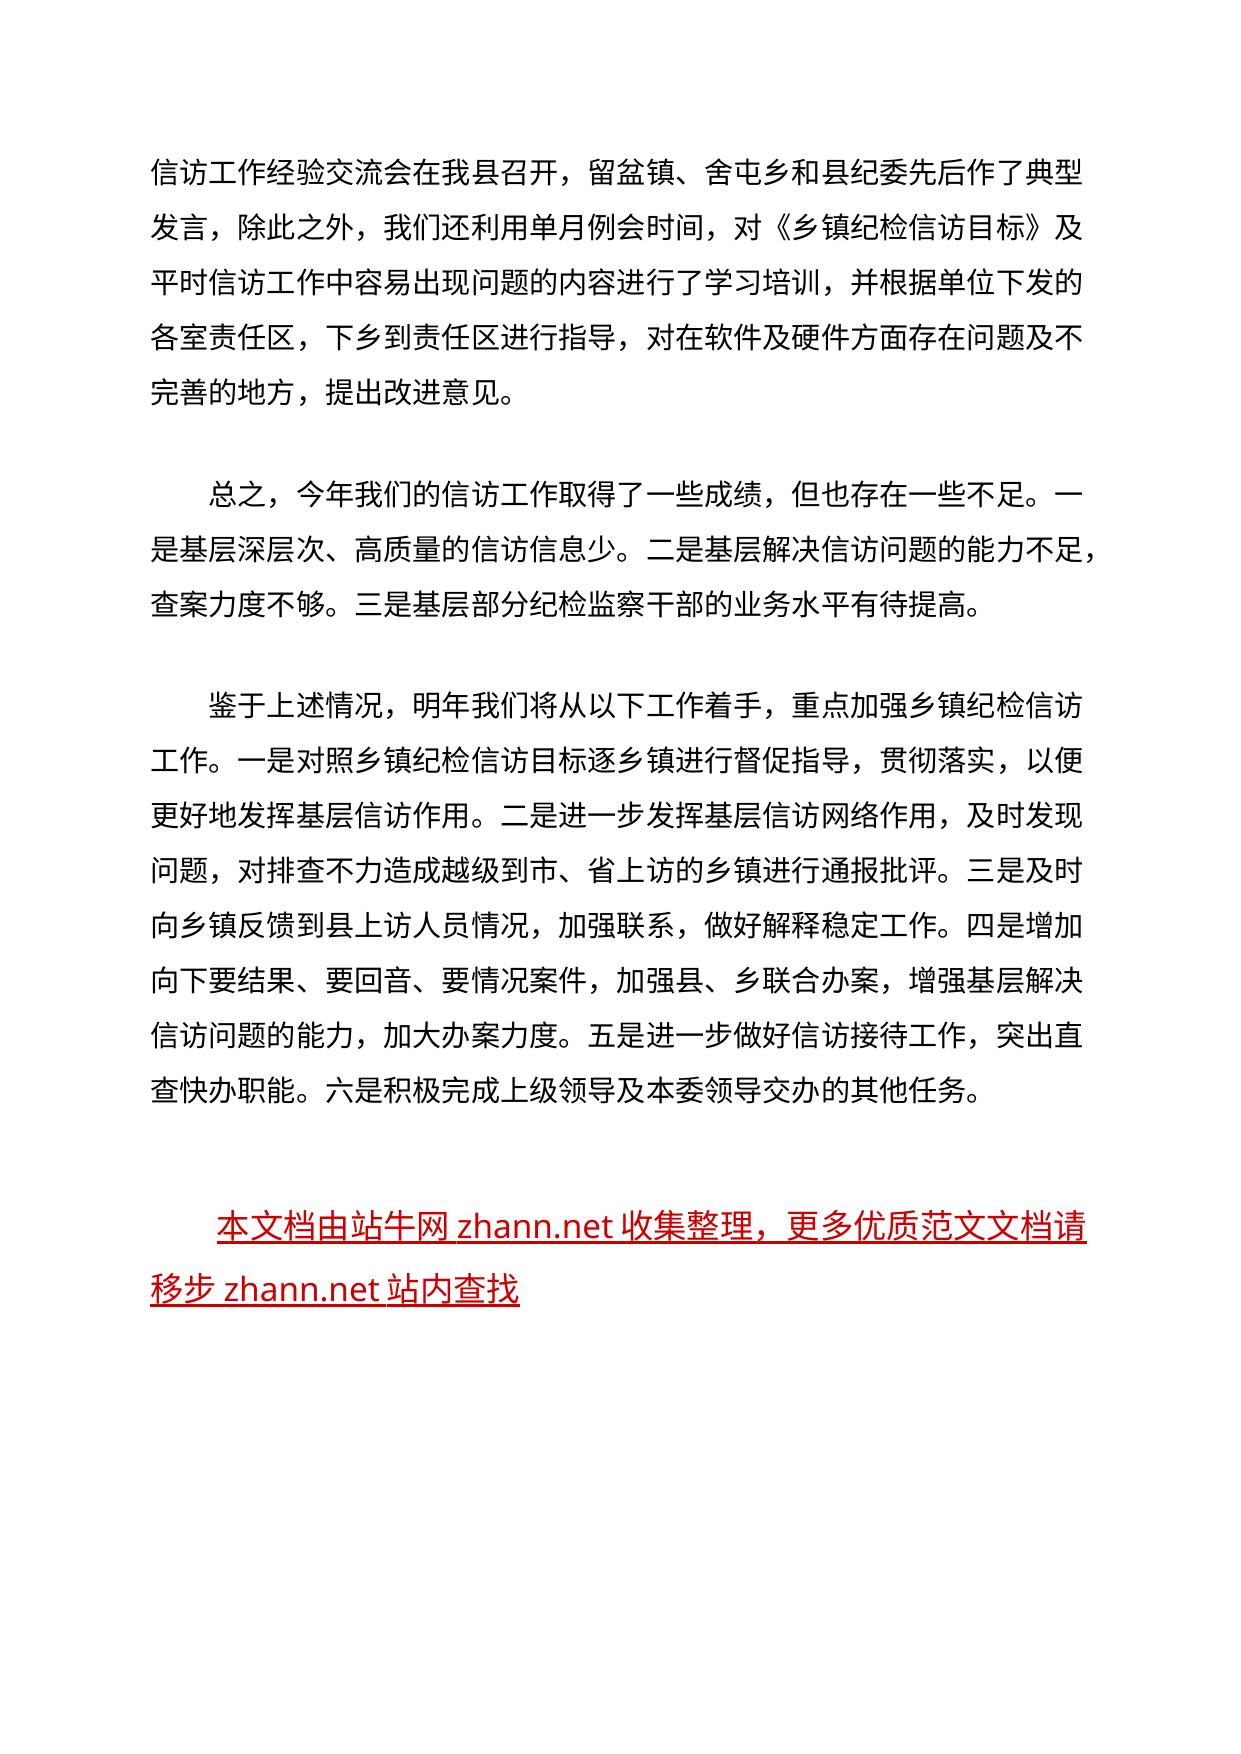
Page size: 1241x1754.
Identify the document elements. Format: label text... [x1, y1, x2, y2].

text 本文档由站牛网zhann.net收集整理，更多优质范文文档请移步zhann.net站内查找 [150, 1200, 1090, 1311]
text 总之，今年我们的信访工作取得了一些成绩，但也存在一些不足。一是基层深层次、高质量的信访信息少。二是基层解决信访问题的能力不足，查案力度不够。三是基层部分纪检监察干部的业务水平有待提高。 [150, 471, 1090, 623]
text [150, 150, 1090, 412]
text 鉴于上述情况，明年我们将从以下工作着手，重点加强乡镇纪检信访工作。一是对照乡镇纪检信访目标逐乡镇进行督促指导，贯彻落实，以便更好地发挥基层信访作用。二是进一步发挥基层信访网络作用，及时发现问题，对排查不力造成越级到市、省上访的乡镇进行通报批评。三是及时向乡镇反馈到县上访人员情况，加强联系，做好解释稳定工作。四是增加向下要结果、要回音、要情况案件，加强县、乡联合办案，增强基层解决信访问题的能力，加大办案力度。五是进一步做好信访接待工作，突出直查快办职能。六是积极完成上级领导及本委领导交办的其他任务。 [150, 683, 1090, 1109]
